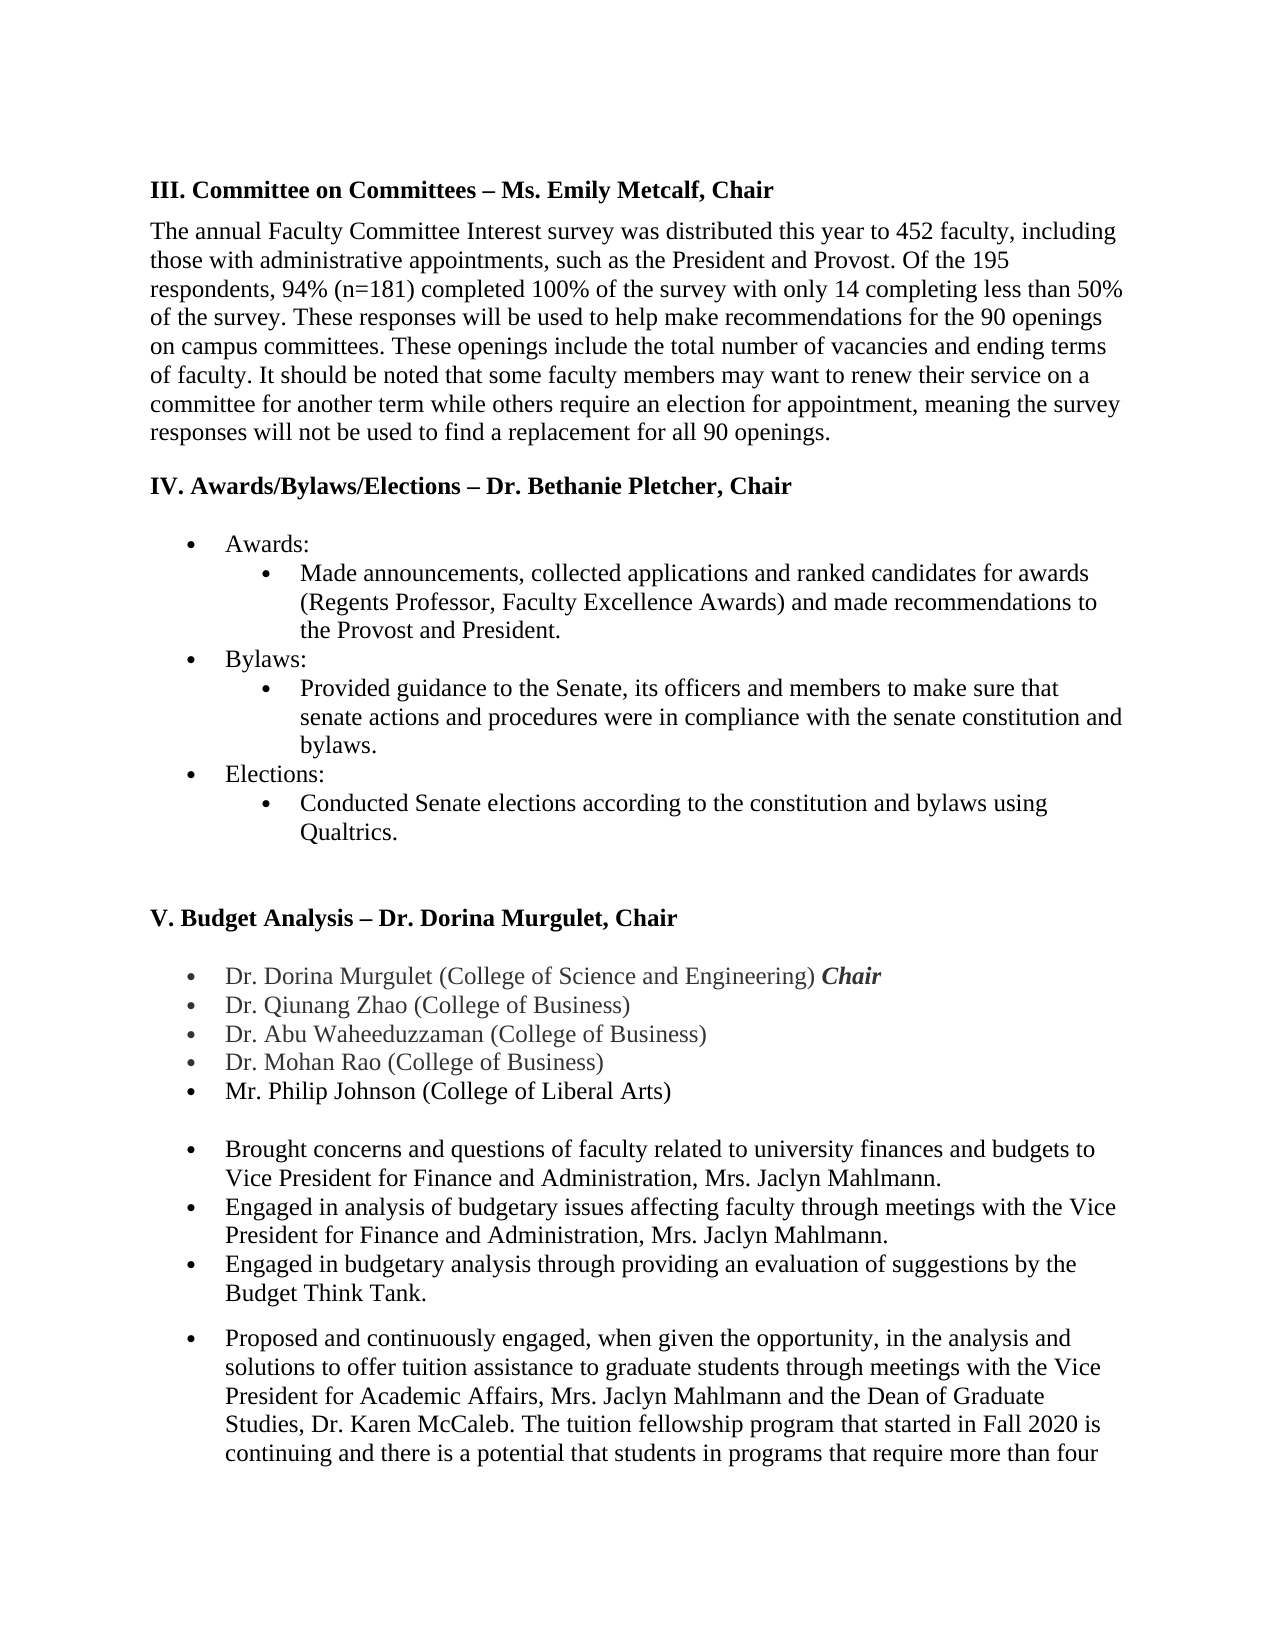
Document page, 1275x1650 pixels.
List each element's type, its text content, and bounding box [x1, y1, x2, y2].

list Provided guidance to the Senate, its officers and members to make sure that senate actions and procedures were in compliance with the senate constitution and bylaws. [262, 673, 1125, 759]
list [187, 1323, 1125, 1467]
list Engaged in budgetary analysis through providing an evaluation of suggestions by the Budget Think Tank. [187, 1249, 1125, 1307]
list Mr. Philip Johnson (College of Liberal Arts) [187, 1076, 1125, 1105]
list Engaged in analysis of budgetary issues affecting faculty through meetings with the Vice President for Finance and Administration, Mrs. Jaclyn Mahlmann. [187, 1192, 1125, 1249]
text V. Budget Analysis – Dr. Dorina Murgulet, Chair [150, 903, 1125, 932]
list Conducted Senate elections according to the constitution and bylaws using Qualtrics. [262, 788, 1125, 845]
text III. Committee on Committees – Ms. Emily Metcalf, Chair [150, 175, 1125, 204]
text IV. Awards/Bylaws/Elections – Dr. Bethanie Pletcher, Chair [150, 471, 1125, 500]
list Bylaws: [187, 644, 1125, 673]
list Dr. Abu Waheeduzzaman (College of Business) [187, 1019, 1125, 1047]
list Elections: [187, 759, 1125, 788]
list Dr. Qiunang Zhao (College of Business) [187, 990, 1125, 1019]
text The annual Faculty Committee Interest survey was distributed this year to 452 faculty, including those with administrative appointments, such as the President and Provost. Of the 195 respondents, 94% (n=181) completed 100% of the survey with only 14 completing less than 50% of the survey. These responses will be used to help make recommendations for the 90 openings on campus committees. These openings include the total number of vacancies and ending terms of faculty. It should be noted that some faculty members may want to renew their service on a committee for another term while others require an election for appointment, meaning the survey responses will not be used to find a replacement for all 90 openings. [150, 216, 1125, 446]
list Dr. Dorina Murgulet (College of Science and Engineering) Chair [187, 961, 1125, 990]
list Dr. Mohan Rao (College of Business) [187, 1047, 1125, 1076]
list Made announcements, collected applications and ranked candidates for awards (Regents Professor, Faculty Excellence Awards) and made recommendations to the Provost and President. [262, 558, 1125, 644]
list Brought concerns and questions of faculty related to university finances and budgets to Vice President for Finance and Administration, Mrs. Jaclyn Mahlmann. [187, 1134, 1125, 1192]
list Awards: [187, 529, 1125, 558]
